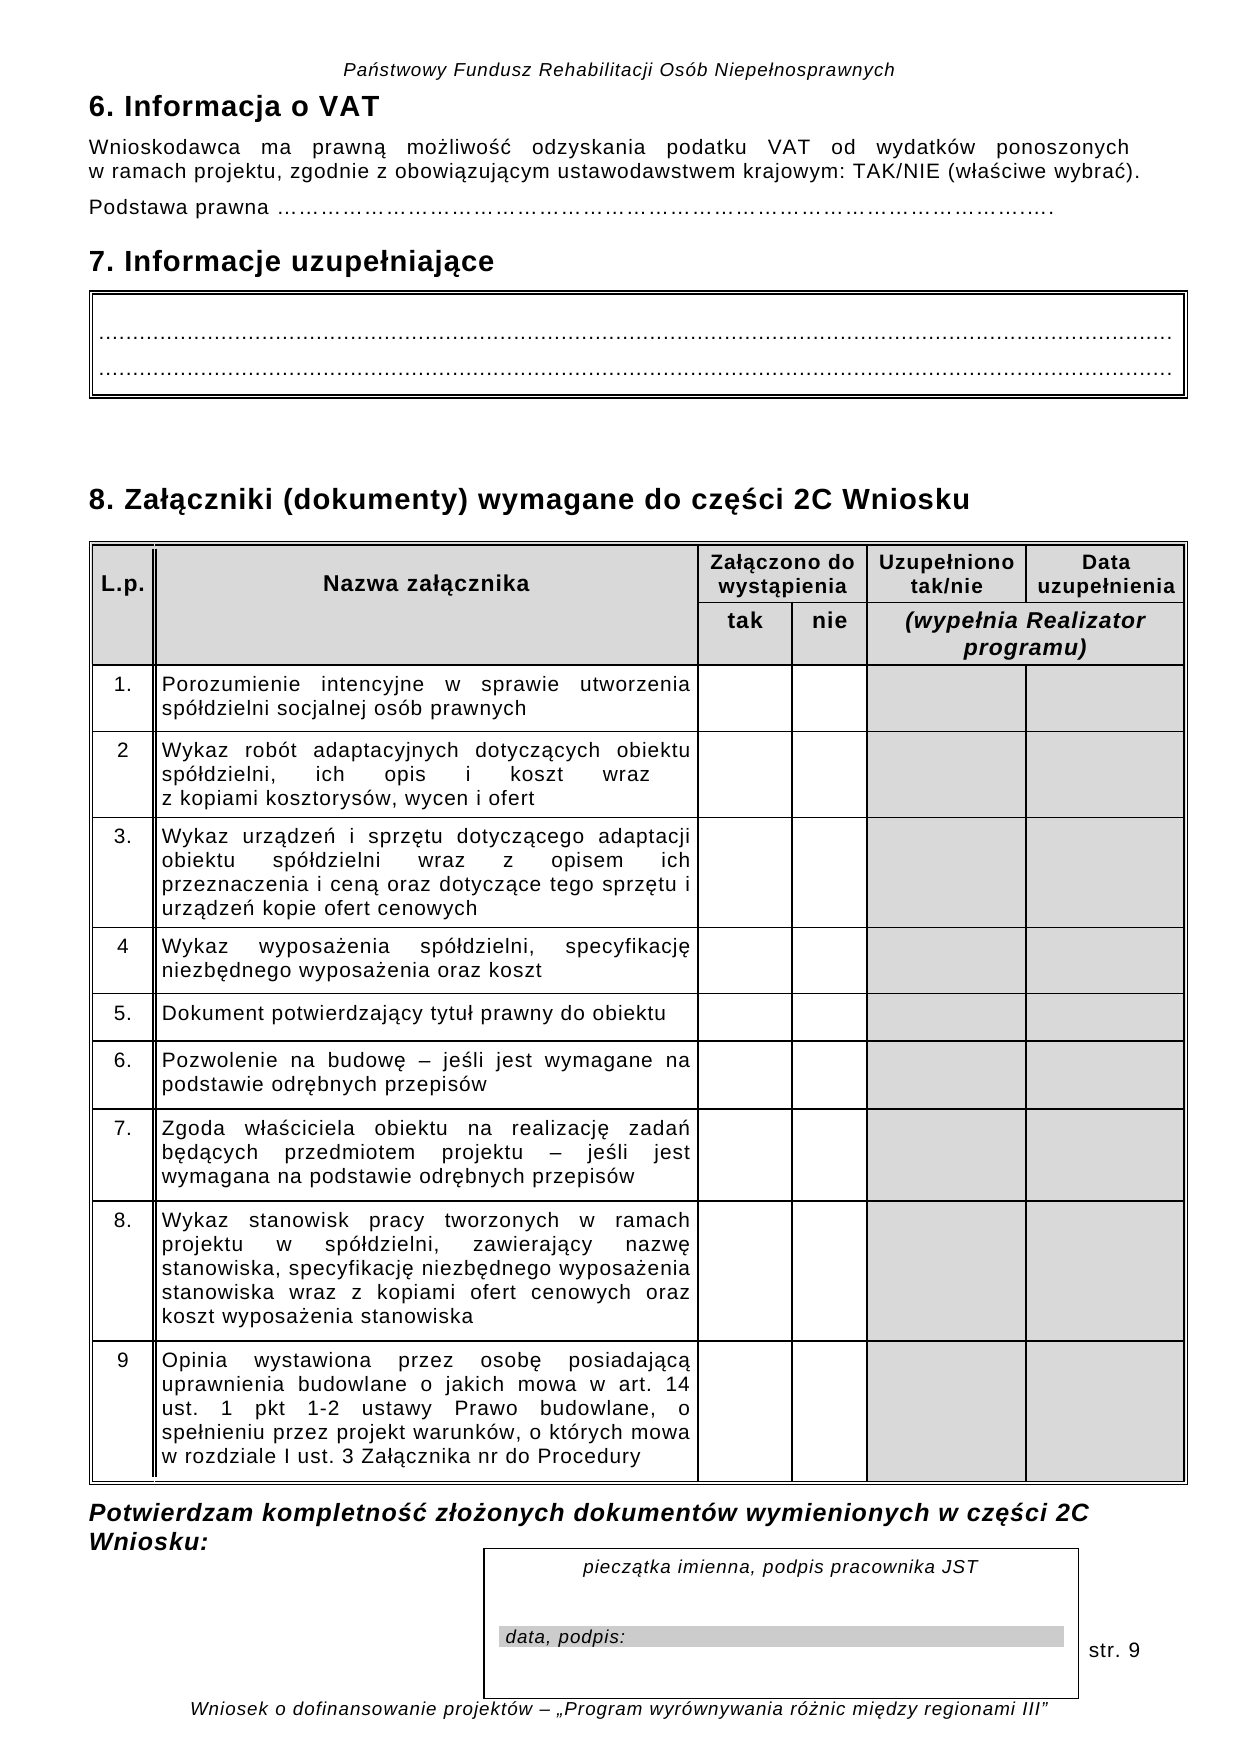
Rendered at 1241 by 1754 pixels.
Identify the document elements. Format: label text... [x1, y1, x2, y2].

table_cell Zgoda właściciela obiektu na realizację zadań będących przedmiotem projektu – jeśli jest wymagana na podstawie odrębnych przepisów [157, 1110, 697, 1200]
table_cell nie [793, 603, 866, 664]
table_cell tak [699, 603, 791, 664]
table_header ............................................................................................................................................................................................................................................................................................................................ [93, 295, 1183, 394]
table_header Uzupełniono tak/nie [868, 546, 1025, 602]
table_cell [868, 666, 1025, 731]
table_cell [699, 1042, 791, 1108]
table_cell 5. [93, 994, 152, 1040]
text 6. Informacja o VAT [89, 89, 1152, 122]
table_cell [793, 732, 866, 816]
table_cell [1027, 818, 1183, 926]
table_cell (wypełnia Realizator programu) [868, 603, 1183, 664]
table_cell Opinia wystawiona przez osobę posiadającą uprawnienia budowlane o jakich mowa w art. 14 ust. 1 pkt 1-2 ustawy Prawo budowlane, o spełnieniu przez projekt warunków, o których mowa w rozdziale I ust. 3 Załącznika nr do Procedury [154, 1342, 697, 1481]
table_cell 3. [93, 818, 152, 926]
table_cell [793, 818, 866, 926]
table_cell Wykaz wyposażenia spółdzielni, specyfikację niezbędnego wyposażenia oraz koszt [157, 928, 697, 993]
table_cell 2 [93, 732, 152, 816]
text Podstawa prawna ………………………………………………………………………………………….…. [89, 195, 1152, 219]
table_cell 1. [93, 666, 152, 731]
table_cell [1027, 1110, 1183, 1200]
table_cell [868, 1110, 1025, 1200]
table_cell [699, 928, 791, 993]
table_cell 9 [93, 1342, 154, 1481]
table_cell [793, 666, 866, 731]
table_cell [1027, 994, 1183, 1040]
table_cell [699, 1110, 791, 1200]
table_cell [699, 994, 791, 1040]
table_cell [793, 1202, 866, 1340]
table_cell [868, 1342, 1025, 1481]
table_cell [868, 732, 1025, 816]
table_cell [868, 1202, 1025, 1340]
table_cell Pozwolenie na budowę – jeśli jest wymagane na podstawie odrębnych przepisów [157, 1042, 697, 1108]
table_cell [793, 1042, 866, 1108]
table_cell [793, 928, 866, 993]
table_cell [868, 1042, 1025, 1108]
table_cell [699, 818, 791, 926]
table_cell 6. [93, 1042, 152, 1108]
table_cell Wykaz robót adaptacyjnych dotyczących obiektu spółdzielni, ich opis i koszt wraz z kopiami kosztorysów, wycen i ofert [157, 732, 697, 816]
table_cell [699, 1202, 791, 1340]
table_header Nazwa załącznika [154, 542, 698, 664]
table_cell [1027, 1202, 1183, 1340]
table_cell [1027, 732, 1183, 816]
table_cell [699, 666, 791, 731]
table_cell [1027, 928, 1183, 993]
table_cell 4 [93, 928, 152, 993]
table_cell [793, 1110, 866, 1200]
table_cell [793, 1342, 866, 1481]
table_cell Wykaz urządzeń i sprzętu dotyczącego adaptacji obiektu spółdzielni wraz z opisem ich przeznaczenia i ceną oraz dotyczące tego sprzętu i urządzeń kopie ofert cenowych [157, 818, 697, 926]
table_header L.p. [93, 546, 154, 664]
table_cell Dokument potwierdzający tytuł prawny do obiektu [157, 994, 697, 1040]
table_header Załączono do wystąpienia [699, 546, 866, 602]
table_cell Porozumienie intencyjne w sprawie utworzenia spółdzielni socjalnej osób prawnych [157, 666, 697, 731]
table_cell [868, 928, 1025, 993]
table_cell 8. [93, 1202, 152, 1340]
table_cell [1027, 1342, 1183, 1481]
table_cell [1027, 1042, 1183, 1108]
table_cell [699, 1342, 791, 1481]
text Wnioskodawca ma prawną możliwość odzyskania podatku VAT od wydatków ponoszonych w ramach projektu, zgodnie z obowiązującym ustawodawstwem krajowym: TAK/NIE (właściwe wybrać). [89, 135, 1152, 183]
table_cell [868, 994, 1025, 1040]
table_cell [1027, 666, 1183, 731]
table_header Data uzupełnienia [1027, 546, 1183, 602]
table_cell 7. [93, 1110, 152, 1200]
text Potwierdzam kompletność złożonych dokumentów wymienionych w części 2C Wniosku: [89, 1498, 1152, 1555]
text 7. Informacje uzupełniające [89, 244, 1152, 278]
table_cell [868, 818, 1025, 926]
table_cell Wykaz stanowisk pracy tworzonych w ramach projektu w spółdzielni, zawierający nazwę stanowiska, specyfikację niezbędnego wyposażenia stanowiska wraz z kopiami ofert cenowych oraz koszt wyposażenia stanowiska [157, 1202, 697, 1340]
table_cell [793, 994, 866, 1040]
table_cell [699, 732, 791, 816]
text 8. Załączniki (dokumenty) wymagane do części 2C Wniosku [89, 482, 1152, 516]
